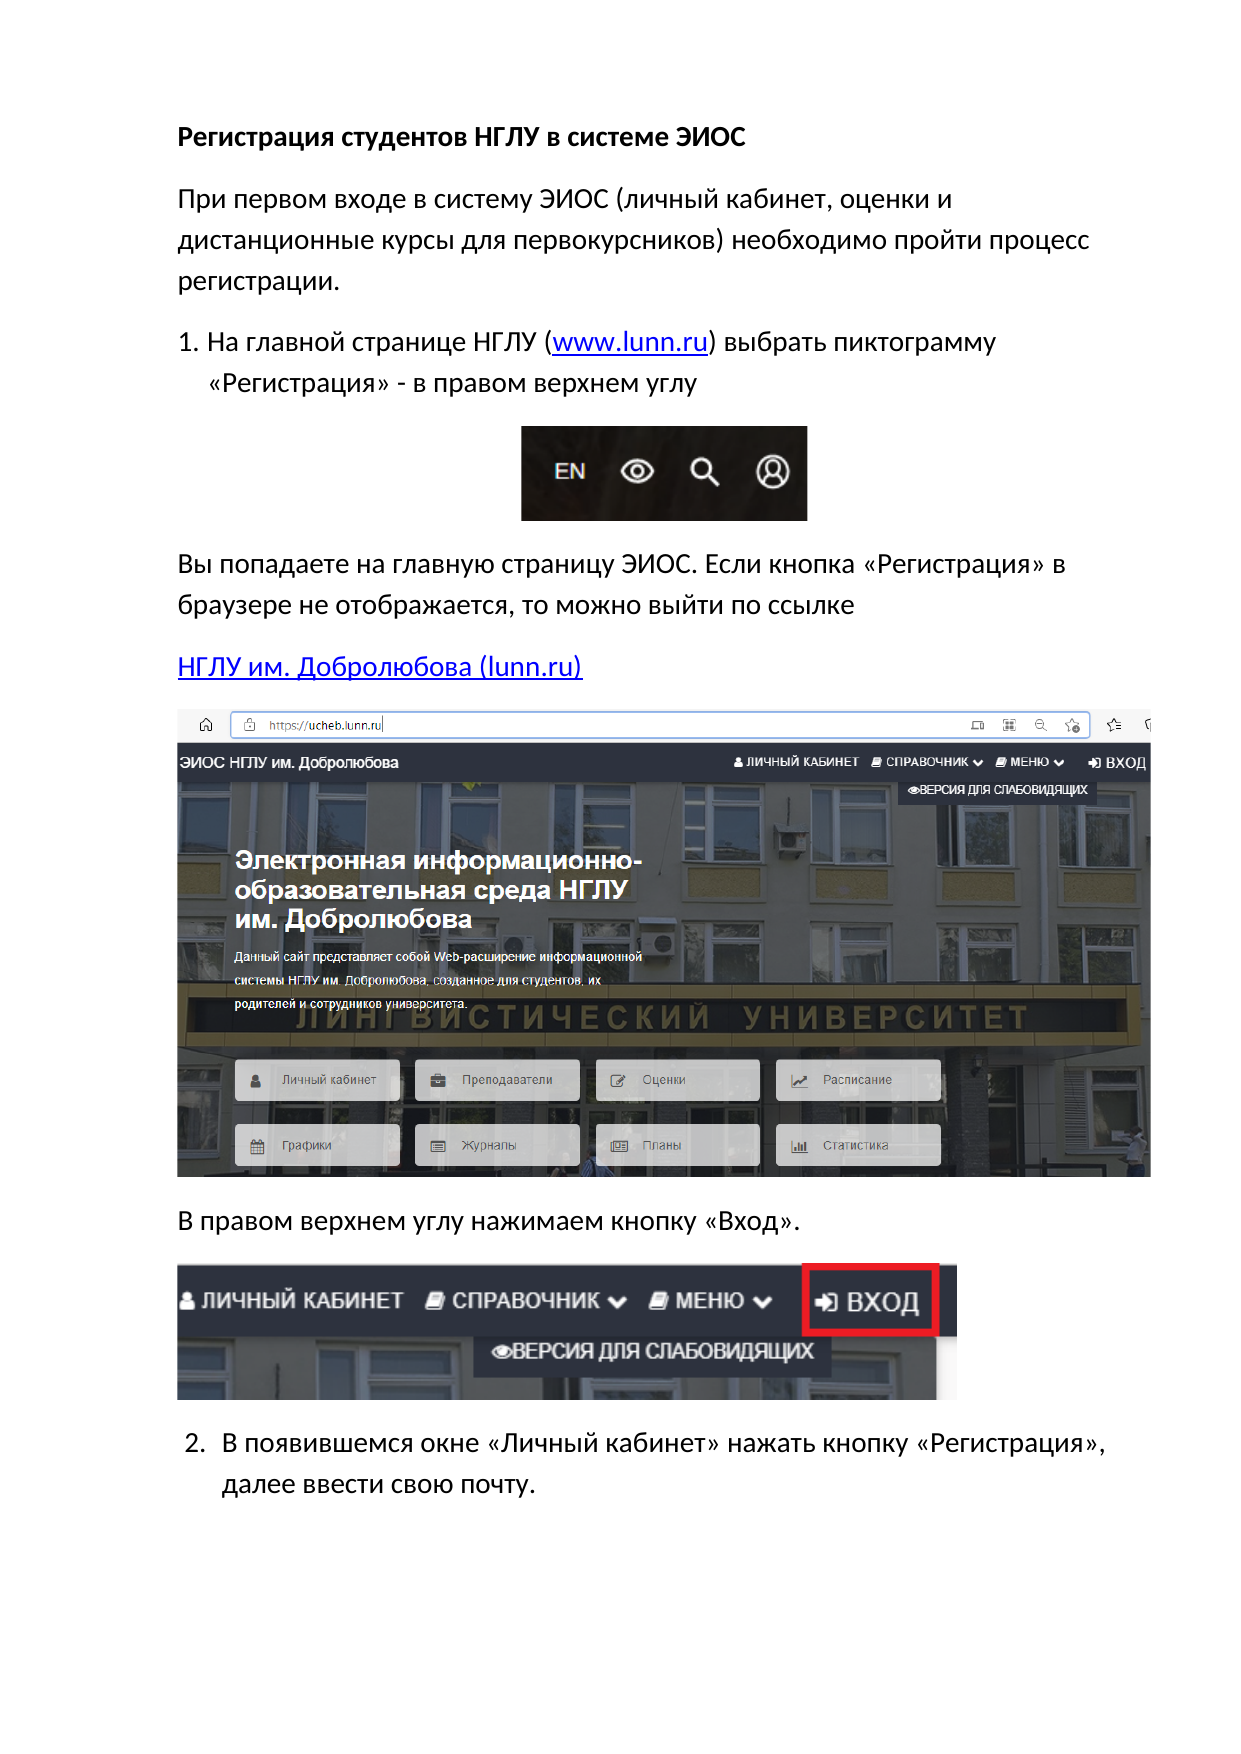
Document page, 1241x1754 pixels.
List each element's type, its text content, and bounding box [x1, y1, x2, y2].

picture [177, 709, 1151, 1177]
list На главной странице НГЛУ (www.lunn.ru) выбрать пиктограмму «Регистрация» - в правом верхнем углу [177, 323, 1152, 400]
text В правом верхнем углу нажимаем кнопку «Вход». [177, 1202, 1152, 1237]
text НГЛУ им. Добролюбова (lunn.ru) [177, 648, 1152, 683]
text Вы попадаете на главную страницу ЭИОС. Если кнопка «Регистрация» в браузере не отображается, то можно выйти по ссылке [177, 545, 1152, 622]
text При первом входе в систему ЭИОС (личный кабинет, оценки и дистанционные курсы для первокурсников) необходимо пройти процесс регистрации. [177, 180, 1152, 297]
text Регистрация студентов НГЛУ в системе ЭИОС [177, 118, 1152, 154]
picture [177, 1263, 957, 1400]
picture [521, 426, 808, 521]
list В появившемся окне «Личный кабинет» нажать кнопку «Регистрация», далее ввести свою почту. [184, 1424, 1152, 1501]
